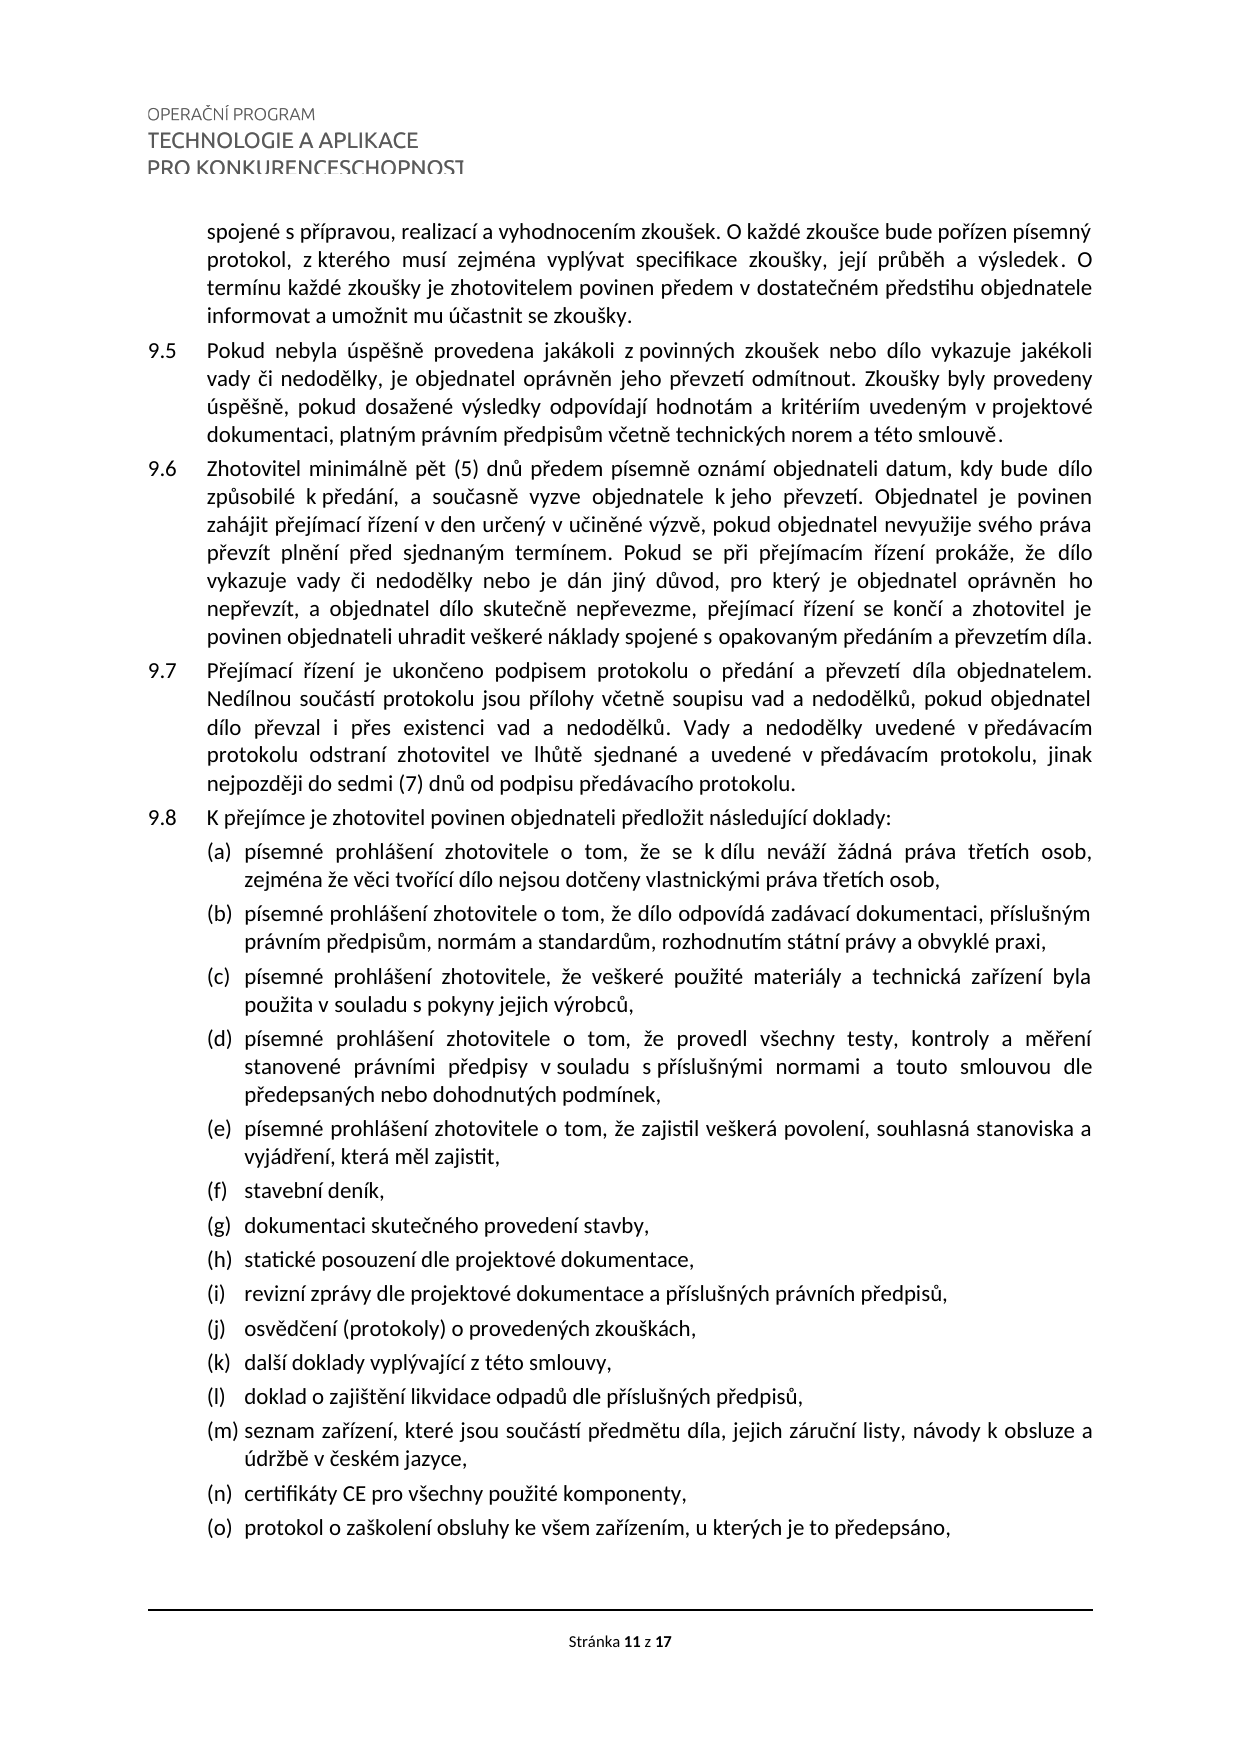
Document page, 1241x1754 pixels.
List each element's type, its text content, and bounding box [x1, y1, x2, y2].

list osvědčení (protokoly) o provedených zkouškách, [207, 1314, 1093, 1342]
list Přejímací řízení je ukončeno podpisem protokolu o předání a převzetí díla objednatelem. Nedílnou součástí protokolu jsou přílohy včetně soupisu vad a nedodělků, pokud objednatel dílo převzal i přes existenci vad a nedodělků. Vady a nedodělky uvedené v předávacím protokolu odstraní zhotovitel ve lhůtě sjednané a uvedené v předávacím protokolu, jinak nejpozději do sedmi (7) dnů od podpisu předávacího protokolu. [148, 657, 1093, 797]
list K přejímce je zhotovitel povinen objednateli předložit následující doklady: [148, 803, 1093, 831]
list písemné prohlášení zhotovitele o tom, že zajistil veškerá povolení, souhlasná stanoviska a vyjádření, která měl zajistit, [207, 1114, 1093, 1170]
list revizní zprávy dle projektové dokumentace a příslušných právních předpisů, [207, 1279, 1093, 1307]
list certifikáty CE pro všechny použité komponenty, [207, 1479, 1093, 1507]
list Pokud nebyla úspěšně provedena jakákoli z povinných zkoušek nebo dílo vykazuje jakékoli vady či nedodělky, je objednatel oprávněn jeho převzetí odmítnout. Zkoušky byly provedeny úspěšně, pokud dosažené výsledky odpovídají hodnotám a kritériím uvedeným v projektové dokumentaci, platným právním předpisům včetně technických norem a této smlouvě. [148, 336, 1093, 448]
list písemné prohlášení zhotovitele o tom, že dílo odpovídá zadávací dokumentaci, příslušným právním předpisům, normám a standardům, rozhodnutím státní právy a obvyklé praxi, [207, 899, 1093, 956]
list dokumentaci skutečného provedení stavby, [207, 1211, 1093, 1239]
list Zhotovitel minimálně pět (5) dnů předem písemně oznámí objednateli datum, kdy bude dílo způsobilé k předání, a současně vyzve objednatele k jeho převzetí. Objednatel je povinen zahájit přejímací řízení v den určený v učiněné výzvě, pokud objednatel nevyužije svého práva převzít plnění před sjednaným termínem. Pokud se při přejímacím řízení prokáže, že dílo vykazuje vady či nedodělky nebo je dán jiný důvod, pro který je objednatel oprávněn ho nepřevzít, a objednatel dílo skutečně nepřevezme, přejímací řízení se končí a zhotovitel je povinen objednateli uhradit veškeré náklady spojené s opakovaným předáním a převzetím díla. [148, 454, 1093, 650]
list statické posouzení dle projektové dokumentace, [207, 1245, 1093, 1273]
list písemné prohlášení zhotovitele, že veškeré použité materiály a technická zařízení byla použita v souladu s pokyny jejich výrobců, [207, 962, 1093, 1018]
list protokol o zaškolení obsluhy ke všem zařízením, u kterých je to předepsáno, [207, 1513, 1093, 1541]
list písemné prohlášení zhotovitele o tom, že provedl všechny testy, kontroly a měření stanovené právními předpisy v souladu s příslušnými normami a touto smlouvou dle předepsaných nebo dohodnutých podmínek, [207, 1024, 1093, 1108]
list další doklady vyplývající z této smlouvy, [207, 1348, 1093, 1376]
list stavební deník, [207, 1177, 1093, 1205]
list písemné prohlášení zhotovitele o tom, že se k dílu neváží žádná práva třetích osob, zejména že věci tvořící dílo nejsou dotčeny vlastnickými práva třetích osob, [207, 837, 1093, 893]
list seznam zařízení, které jsou součástí předmětu díla, jejich záruční listy, návody k obsluze a údržbě v českém jazyce, [207, 1417, 1093, 1473]
list doklad o zajištění likvidace odpadů dle příslušných předpisů, [207, 1382, 1093, 1410]
picture [147, 105, 463, 174]
